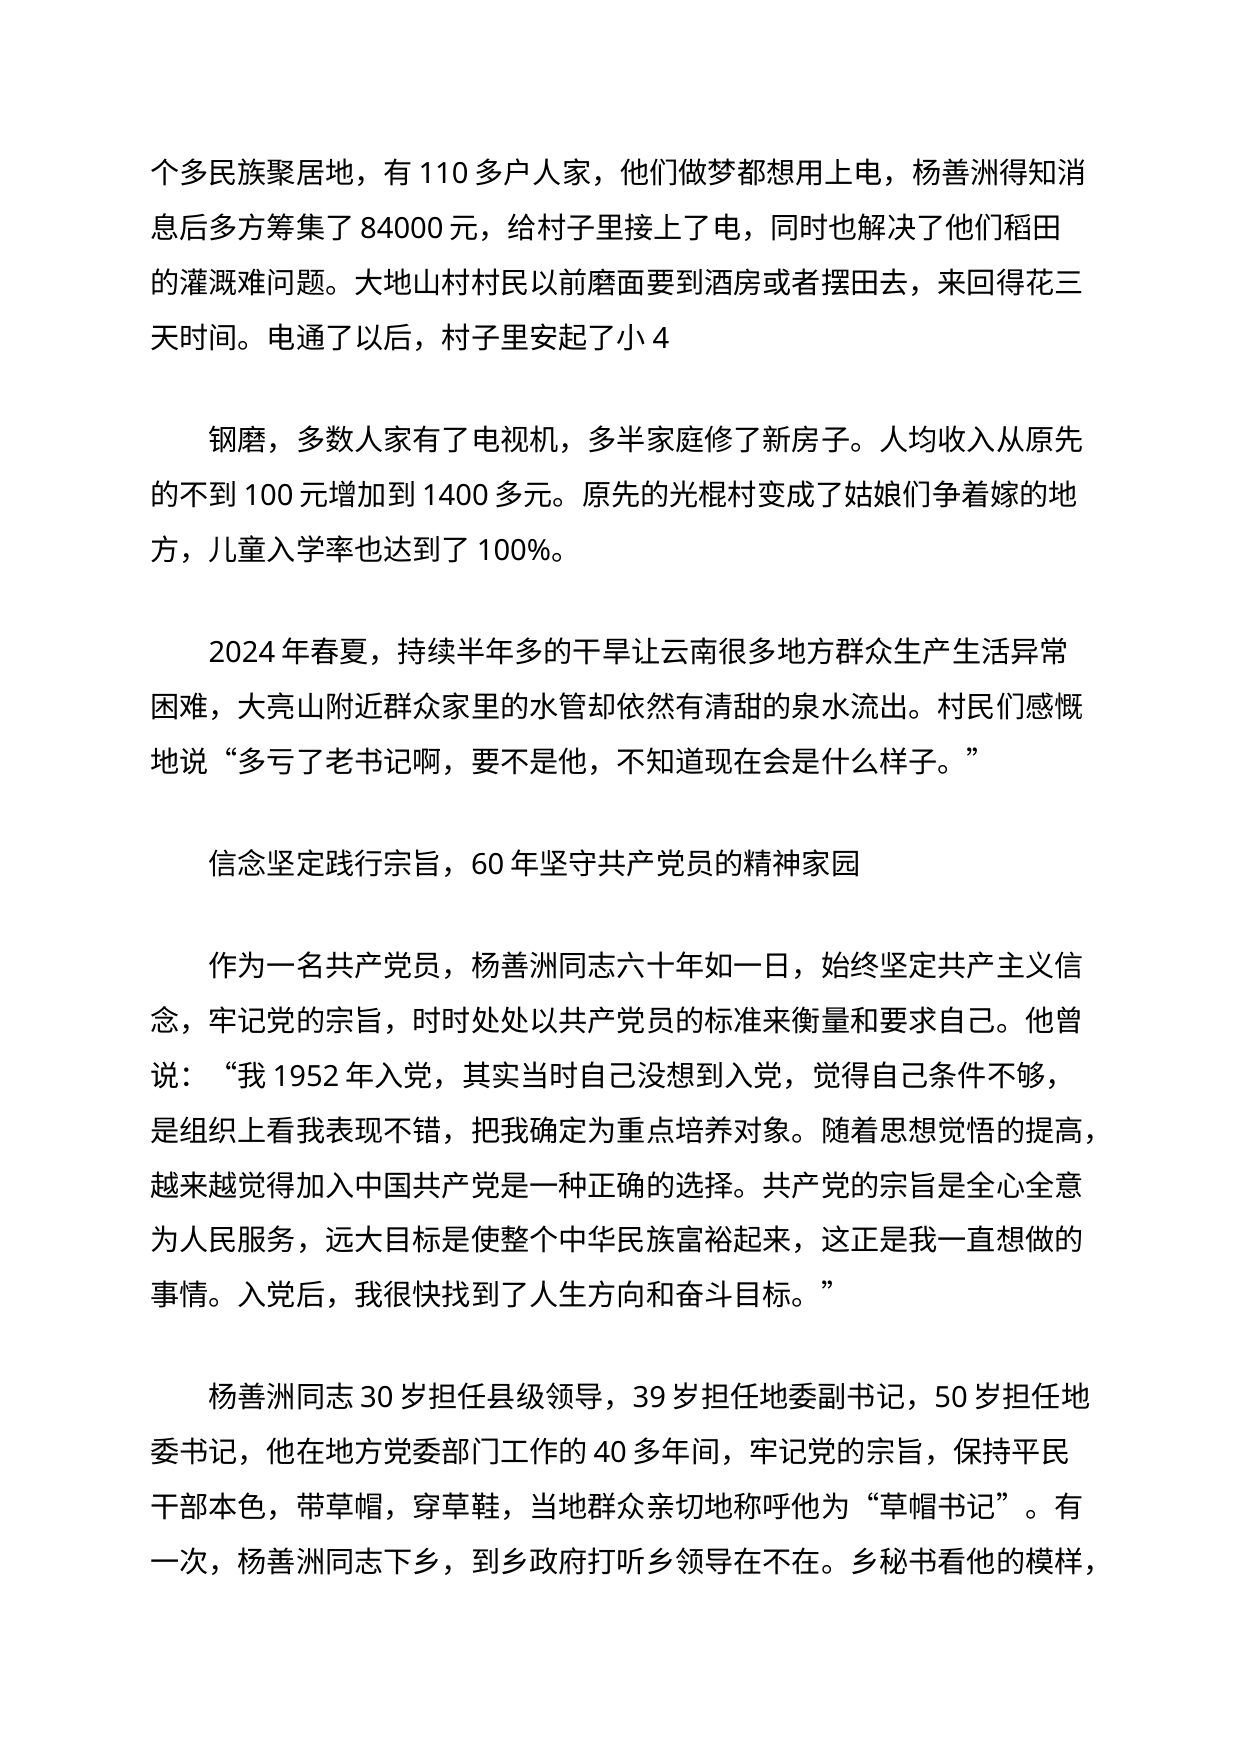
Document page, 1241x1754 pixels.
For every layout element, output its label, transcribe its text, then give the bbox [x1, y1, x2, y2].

text 信念坚定践行宗旨，60年坚守共产党员的精神家园 [150, 840, 1090, 883]
text 2024年春夏，持续半年多的干旱让云南很多地方群众生产生活异常困难，大亮山附近群众家里的水管却依然有清甜的泉水流出。村民们感慨地说“多亏了老书记啊，要不是他，不知道现在会是什么样子。” [150, 629, 1090, 781]
text 作为一名共产党员，杨善洲同志六十年如一日，始终坚定共产主义信念，牢记党的宗旨，时时处处以共产党员的标准来衡量和要求自己。他曾说：“我1952年入党，其实当时自己没想到入党，觉得自己条件不够，是组织上看我表现不错，把我确定为重点培养对象。随着思想觉悟的提高，越来越觉得加入中国共产党是一种正确的选择。共产党的宗旨是全心全意为人民服务，远大目标是使整个中华民族富裕起来，这正是我一直想做的事情。入党后，我很快找到了人生方向和奋斗目标。” [150, 942, 1090, 1314]
text 钢磨，多数人家有了电视机，多半家庭修了新房子。人均收入从原先的不到100元增加到1400多元。原先的光棍村变成了姑娘们争着嫁的地方，儿童入学率也达到了100%。 [150, 417, 1090, 569]
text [150, 1374, 1090, 1581]
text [150, 150, 1090, 357]
